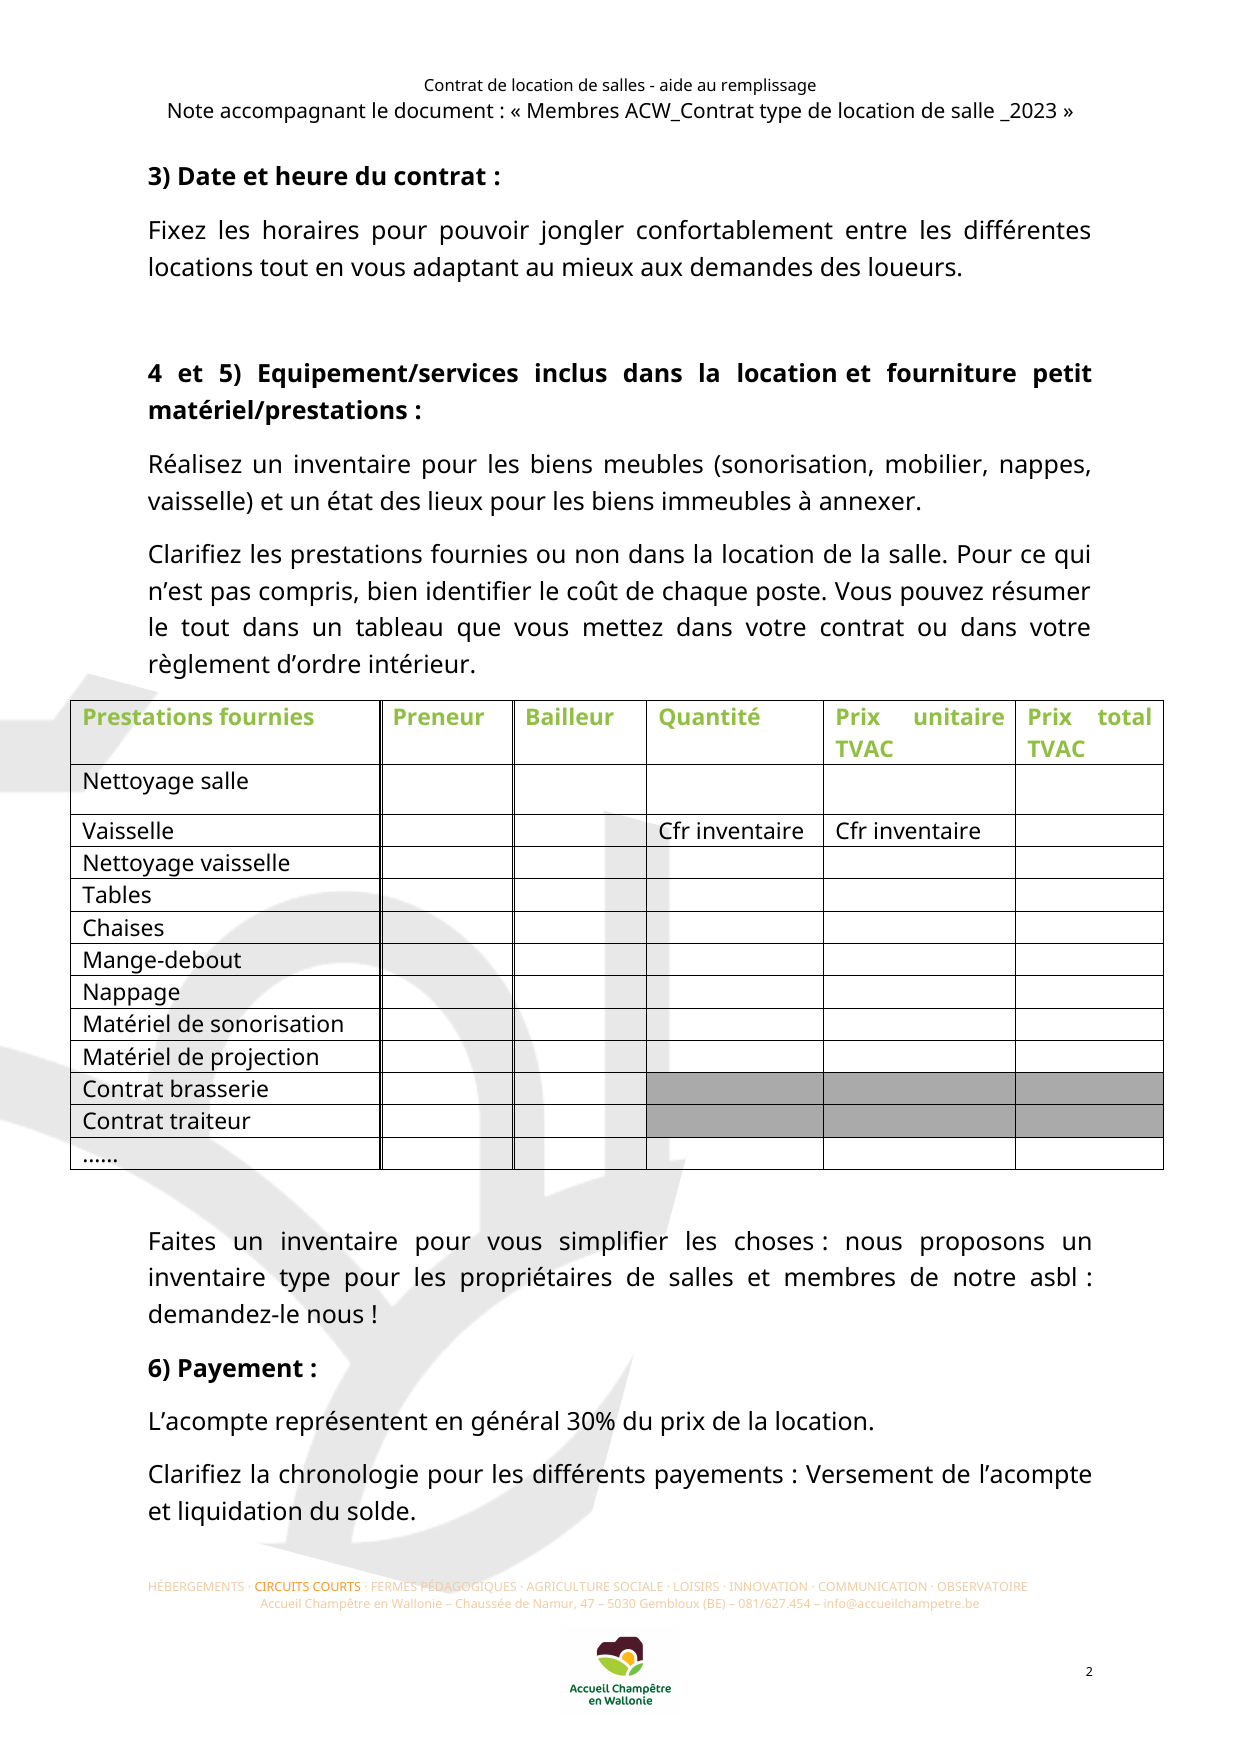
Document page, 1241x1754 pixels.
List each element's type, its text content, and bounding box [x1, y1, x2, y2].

table_cell [824, 1009, 1015, 1040]
table_cell [824, 976, 1015, 1007]
table_cell [824, 1041, 1015, 1072]
table_cell [1016, 1041, 1163, 1072]
table_cell [515, 879, 646, 911]
table_cell Chaises [71, 912, 379, 943]
table_cell [1016, 1138, 1163, 1169]
table_cell [383, 976, 512, 1007]
table_cell [647, 1138, 823, 1169]
table_cell [647, 1041, 823, 1072]
table_cell [824, 765, 1015, 814]
text Réalisez un inventaire pour les biens meubles (sonorisation, mobilier, nappes, vaisselle) et un état des lieux pour les biens immeubles à annexer. [148, 446, 1092, 517]
table_cell [383, 1073, 512, 1104]
table_cell [515, 1105, 646, 1137]
table_cell Matériel de sonorisation [71, 1009, 379, 1040]
table_cell [647, 1105, 823, 1137]
text 3) Date et heure du contrat : [148, 159, 1092, 193]
table_cell [515, 1073, 646, 1104]
table_cell [383, 765, 512, 814]
table_cell [647, 1073, 823, 1104]
text L’acompte représentent en général 30% du prix de la location. [148, 1404, 1092, 1438]
table_cell [824, 1073, 1015, 1104]
table_cell [515, 976, 646, 1007]
table_cell [515, 1138, 646, 1169]
text Clarifiez les prestations fournies ou non dans la location de la salle. Pour ce qui n’est pas compris, bien identifier le coût de chaque poste. Vous pouvez résumer le tout dans un tableau que vous mettez dans votre contrat ou dans votre règlement d’ordre intérieur. [148, 537, 1092, 681]
table_cell [1016, 944, 1163, 975]
table_cell [824, 944, 1015, 975]
table_cell [647, 912, 823, 943]
table_cell [824, 847, 1015, 878]
table_cell [515, 1009, 646, 1040]
table_cell [383, 815, 512, 846]
table_cell Tables [71, 879, 379, 911]
table_cell [824, 879, 1015, 911]
table_cell [515, 815, 646, 846]
table_header Quantité [647, 701, 823, 764]
table_cell [383, 847, 512, 878]
table_cell [515, 765, 646, 814]
table_cell Vaisselle [71, 815, 379, 846]
text Fixez les horaires pour pouvoir jongler confortablement entre les différentes locations tout en vous adaptant au mieux aux demandes des loueurs. [148, 212, 1092, 283]
table_cell [1016, 1073, 1163, 1104]
table_cell [824, 1138, 1015, 1169]
table_cell [824, 912, 1015, 943]
table_cell Matériel de projection [71, 1041, 379, 1072]
table_header Preneur [383, 701, 512, 764]
table_cell [647, 847, 823, 878]
table_cell [515, 1041, 646, 1072]
table_header Bailleur [515, 701, 646, 764]
table_cell [647, 944, 823, 975]
table_cell Cfr inventaire [647, 815, 823, 846]
table_cell [515, 912, 646, 943]
table_cell [515, 944, 646, 975]
table_cell [1016, 1009, 1163, 1040]
table_cell [1016, 912, 1163, 943]
table_cell [1016, 879, 1163, 911]
text Faites un inventaire pour vous simplifier les choses : nous proposons un inventaire type pour les propriétaires de salles et membres de notre asbl : demandez-le nous ! [148, 1223, 1092, 1331]
table_header Prix total TVAC [1016, 701, 1163, 764]
table_cell [383, 1041, 512, 1072]
table_cell [647, 765, 823, 814]
text 6) Payement : [148, 1350, 1092, 1384]
table_cell [383, 1009, 512, 1040]
table_cell [1016, 1105, 1163, 1137]
picture [560, 1626, 680, 1715]
table_header Prix unitaire TVAC [824, 701, 1015, 764]
table_cell [1016, 847, 1163, 878]
table_cell [1016, 976, 1163, 1007]
table_cell [647, 879, 823, 911]
table_cell [824, 1105, 1015, 1137]
table_cell [383, 879, 512, 911]
table_cell [383, 1105, 512, 1137]
table_cell …… [71, 1138, 379, 1169]
table_cell [383, 944, 512, 975]
table_cell Contrat traiteur [71, 1105, 379, 1137]
table_cell Contrat brasserie [71, 1073, 379, 1104]
table_cell [383, 1138, 512, 1169]
table_cell Mange-debout [71, 944, 379, 975]
table_cell Nappage [71, 976, 379, 1007]
table_cell [647, 1009, 823, 1040]
table_header Prestations fournies [71, 701, 379, 764]
table_cell [1016, 815, 1163, 846]
table_cell [383, 912, 512, 943]
table_cell [515, 847, 646, 878]
table_cell [647, 976, 823, 1007]
table_cell Nettoyage salle [71, 765, 379, 814]
table_cell Nettoyage vaisselle [71, 847, 379, 878]
table_cell [1016, 765, 1163, 814]
table_cell Cfr inventaire [824, 815, 1015, 846]
text 4 et 5) Equipement/services inclus dans la location et fourniture petit matériel/prestations : [148, 356, 1092, 427]
text Clarifiez la chronologie pour les différents payements : Versement de l’acompte et liquidation du solde. [148, 1457, 1092, 1528]
